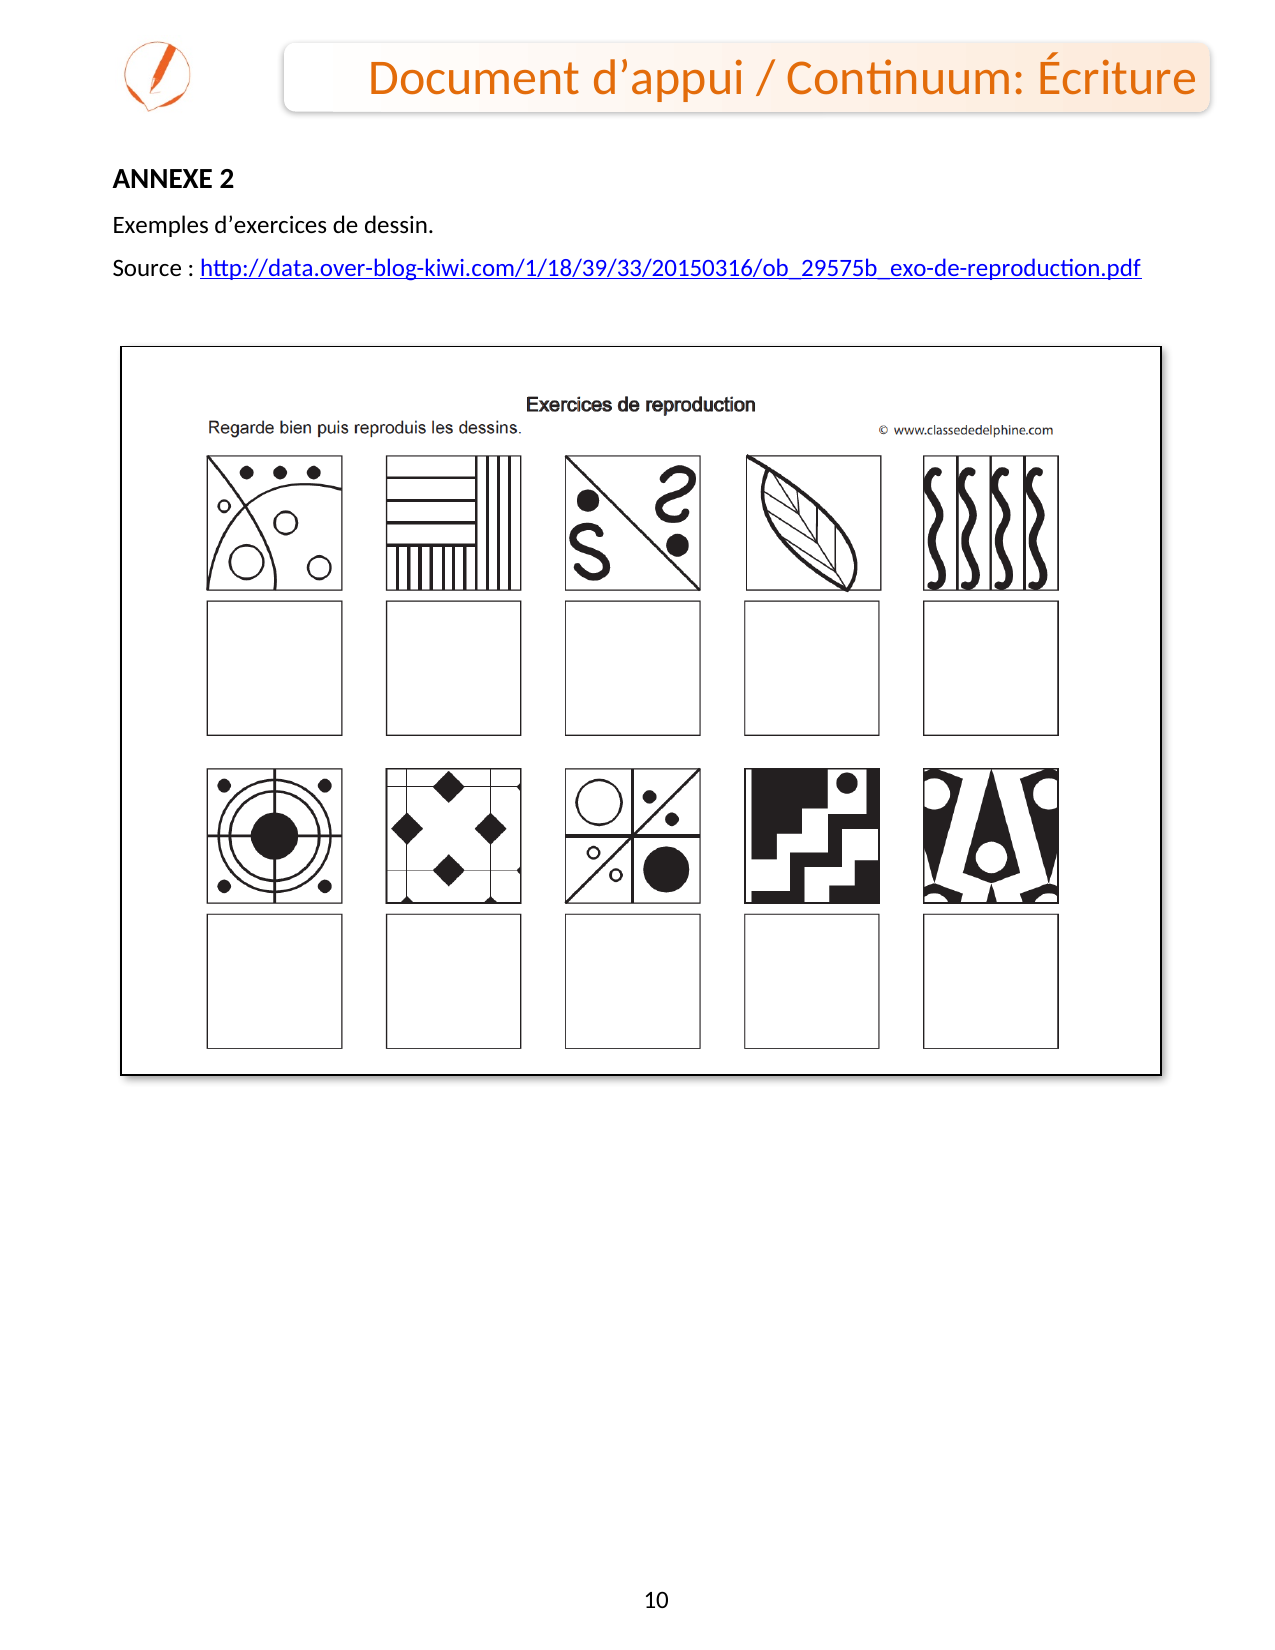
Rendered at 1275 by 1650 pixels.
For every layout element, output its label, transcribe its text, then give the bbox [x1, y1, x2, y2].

text ANNEXE 2 [112, 161, 1200, 196]
text Exemples d’exercices de dessin. [112, 209, 1200, 239]
picture [122, 347, 1160, 1074]
text Source : http://data.over-blog-kiwi.com/1/18/39/33/20150316/ob_29575b_exo-de-reproduction.pdf [112, 252, 1200, 282]
picture [115, 35, 198, 118]
